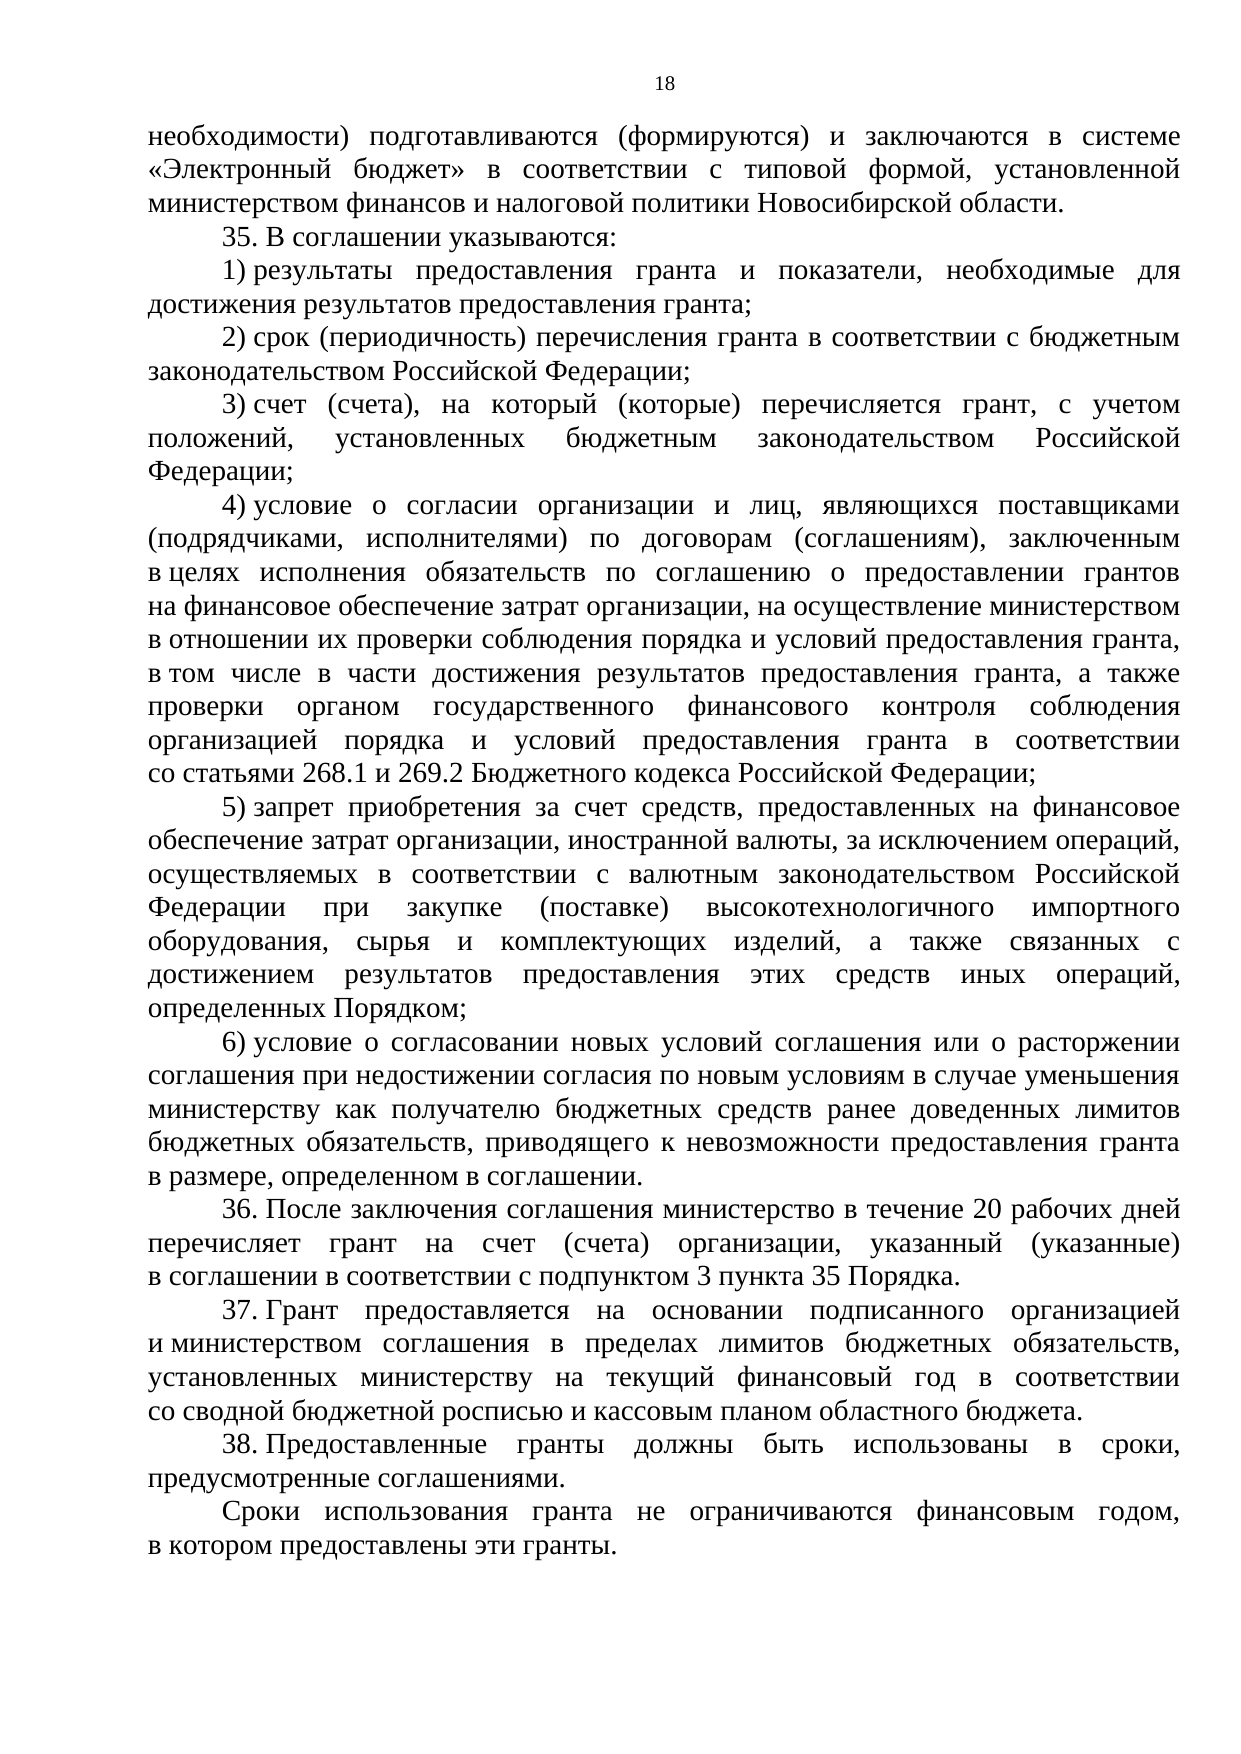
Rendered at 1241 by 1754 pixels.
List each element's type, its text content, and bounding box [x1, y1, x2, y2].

text 5) запрет приобретения за счет средств, предоставленных на финансовое обеспечение затрат организации, иностранной валюты, за исключением операций, осуществляемых в соответствии с валютным законодательством Российской Федерации при закупке (поставке) высокотехнологичного импортного оборудования, сырья и комплектующих изделий, а также связанных с достижением результатов предоставления этих средств иных операций, определенных Порядком; [148, 789, 1181, 1024]
text 3) счет (счета), на который (которые) перечисляется грант, с учетом положений, установленных бюджетным законодательством Российской Федерации; [148, 386, 1181, 487]
text 2) срок (периодичность) перечисления гранта в соответствии с бюджетным законодательством Российской Федерации; [148, 319, 1181, 386]
text 1) результаты предоставления гранта и показатели, необходимые для достижения результатов предоставления гранта; [148, 252, 1181, 319]
text 37. Грант предоставляется на основании подписанного организацией и министерством соглашения в пределах лимитов бюджетных обязательств, установленных министерству на текущий финансовый год в соответствии со сводной бюджетной росписью и кассовым планом областного бюджета. [148, 1292, 1181, 1426]
text 38. Предоставленные гранты должны быть использованы в сроки, предусмотренные соглашениями. [148, 1426, 1181, 1493]
text 35. В соглашении указываются: [148, 219, 1181, 252]
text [148, 118, 1181, 219]
text 4) условие о согласии организации и лиц, являющихся поставщиками (подрядчиками, исполнителями) по договорам (соглашениям), заключенным в целях исполнения обязательств по соглашению о предоставлении грантов на финансовое обеспечение затрат организации, на осуществление министерством в отношении их проверки соблюдения порядка и условий предоставления гранта, в том числе в части достижения результатов предоставления гранта, а также проверки органом государственного финансового контроля соблюдения организацией порядка и условий предоставления гранта в соответствии со статьями 268.1 и 269.2 Бюджетного кодекса Российской Федерации; [148, 487, 1181, 789]
text 36. После заключения соглашения министерство в течение 20 рабочих дней перечисляет грант на счет (счета) организации, указанный (указанные) в соглашении в соответствии с подпунктом 3 пункта 35 Порядка. [148, 1191, 1181, 1292]
text Сроки использования гранта не ограничиваются финансовым годом, в котором предоставлены эти гранты. [148, 1493, 1181, 1560]
text 6) условие о согласовании новых условий соглашения или о расторжении соглашения при недостижении согласия по новым условиям в случае уменьшения министерству как получателю бюджетных средств ранее доведенных лимитов бюджетных обязательств, приводящего к невозможности предоставления гранта в размере, определенном в соглашении. [148, 1024, 1181, 1191]
